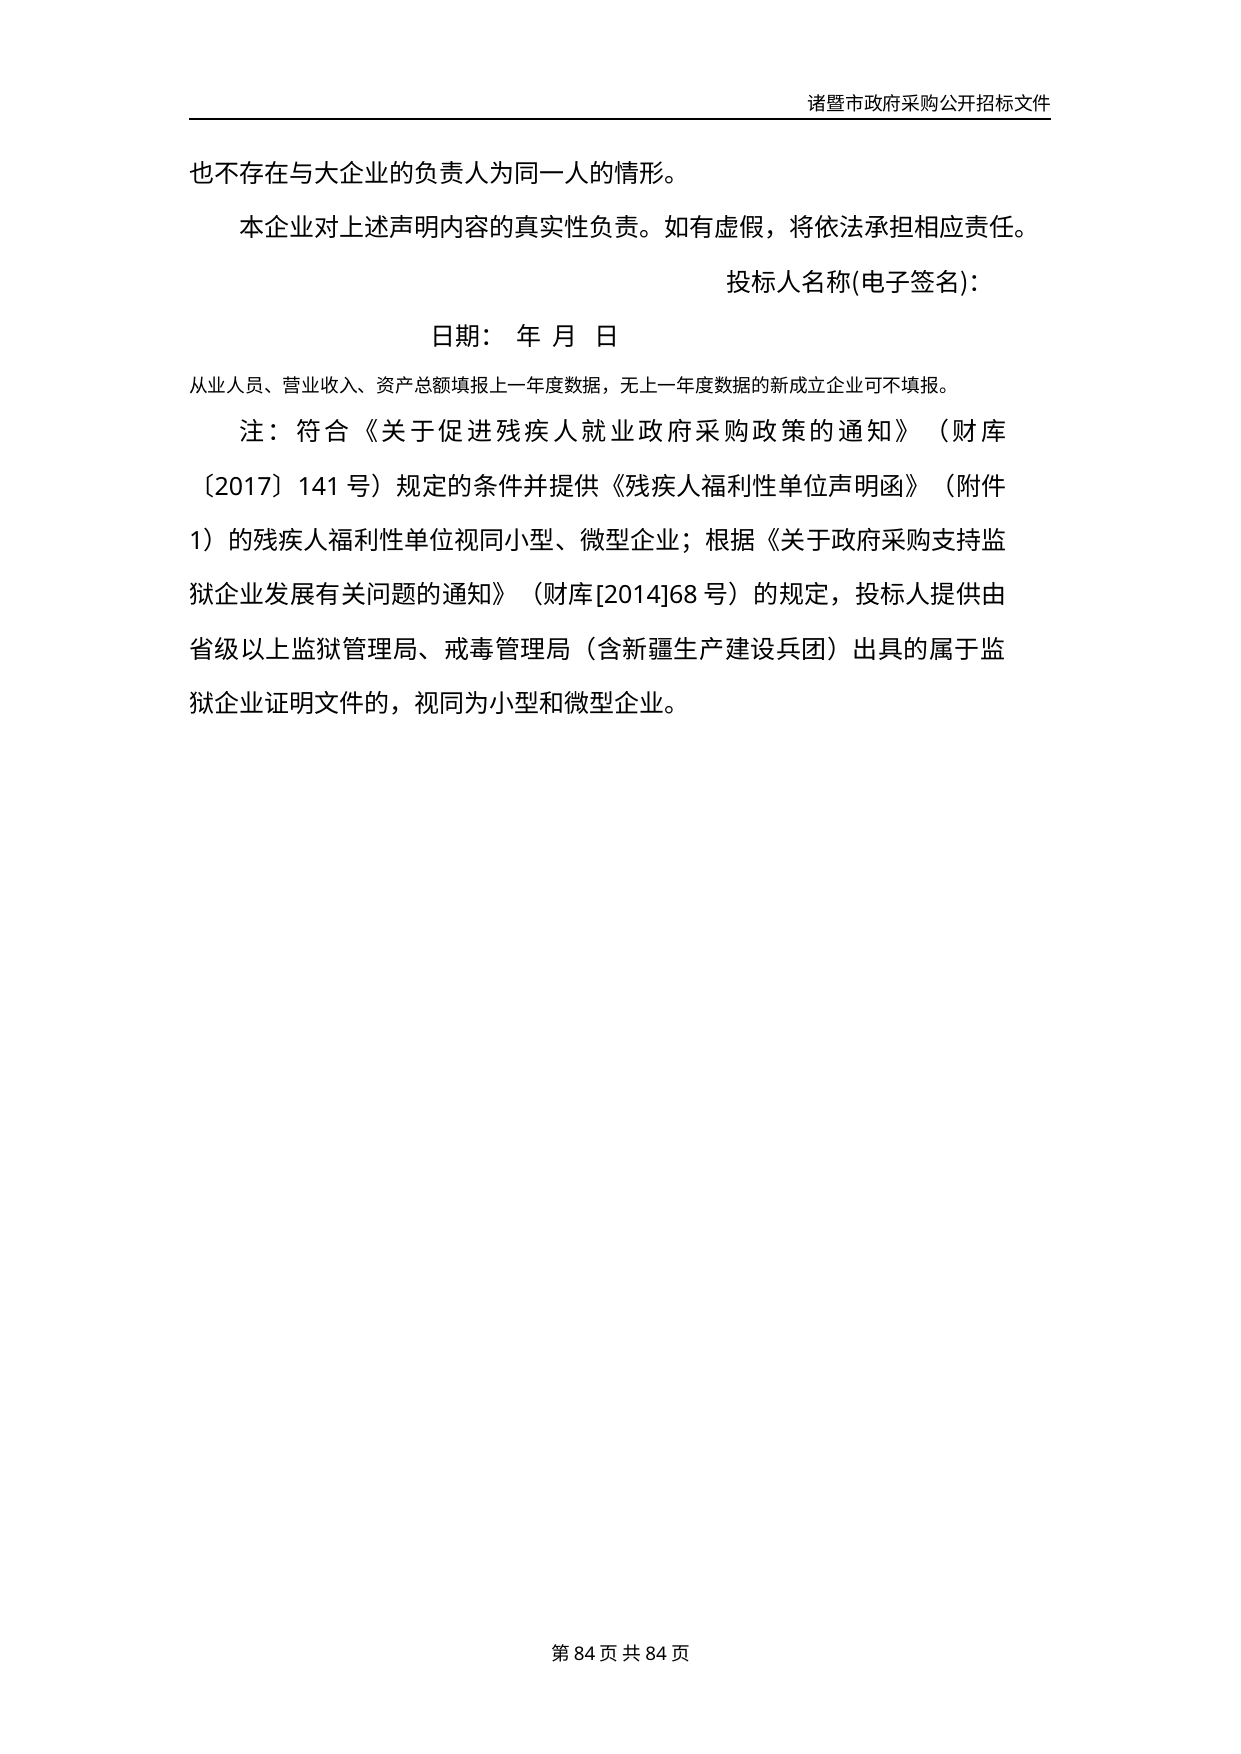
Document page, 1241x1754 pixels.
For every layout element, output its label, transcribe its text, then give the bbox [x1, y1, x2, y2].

text 本企业对上述声明内容的真实性负责。如有虚假，将依法承担相应责任。 [189, 208, 1051, 244]
text 日期： 年 月 日 [189, 317, 1051, 353]
text 从业人员、营业收入、资产总额填报上一年度数据，无上一年度数据的新成立企业可不填报。 [189, 371, 1051, 398]
text 注：符合《关于促进残疾人就业政府采购政策的通知》（财库〔2017〕141号）规定的条件并提供《残疾人福利性单位声明函》（附件1）的残疾人福利性单位视同小型、微型企业；根据《关于政府采购支持监狱企业发展有关问题的通知》（财库[2014]68号）的规定，投标人提供由省级以上监狱管理局、戒毒管理局（含新疆生产建设兵团）出具的属于监狱企业证明文件的，视同为小型和微型企业。 [189, 412, 1007, 720]
text 投标人名称(电子签名)： [189, 262, 1051, 298]
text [189, 153, 1051, 190]
